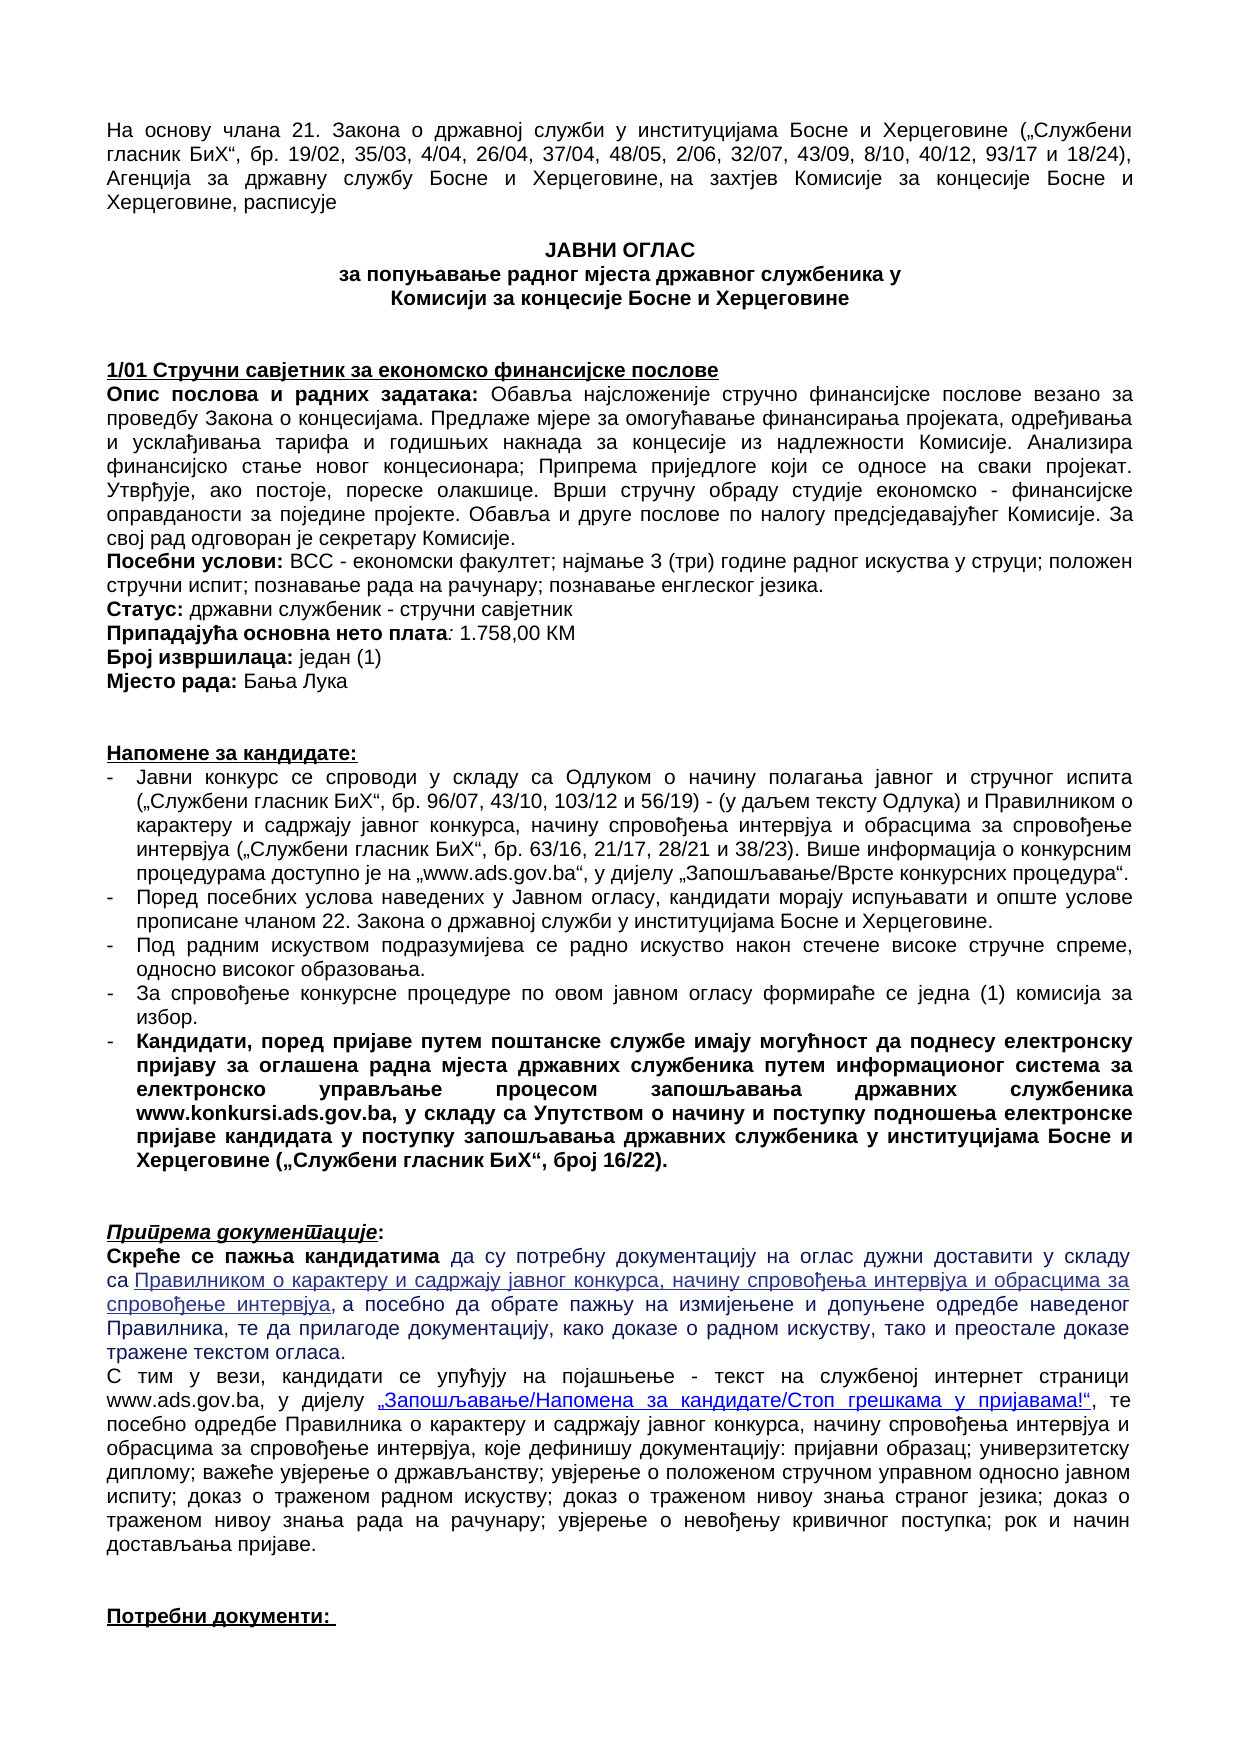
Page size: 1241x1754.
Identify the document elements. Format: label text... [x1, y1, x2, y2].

text Припрема документације: [106, 1220, 1131, 1244]
text ЈАВНИ ОГЛАС [106, 238, 1134, 262]
text Потребни документи: [106, 1603, 1134, 1627]
text Комисији за концесије Босне и Херцеговине [106, 286, 1134, 310]
list Под радним искуством подразумијева се радно искуство након стечене високе стручне спреме, односно високог образовања. [106, 933, 1134, 981]
text за попуњавање радног мјеста државног службеника у [106, 262, 1134, 286]
text Напомене за кандидате: [106, 741, 1134, 765]
text 1/01 Стручни савјетник за економско финансијске послове [106, 358, 1134, 382]
text Припадајућа основна нето плата: 1.758,00 КМ [106, 621, 1134, 645]
list Јавни конкурс се спроводи у складу са Одлуком о начину полагања јавног и стручног испита („Службени гласник БиХ“, бр. 96/07, 43/10, 103/12 и 56/19) - (у даљем тексту Одлука) и Правилником о карактеру и садржају јавног конкурса, начину спровођења интервјуа и обрасцима за спровођење интервјуа („Службени гласник БиХ“, бр. 63/16, 21/17, 28/21 и 38/23). Више информација о конкурсним процедурама доступно је на „www.ads.gov.ba“, у дијелу „Запошљавање/Врсте конкурсних процедура“. [106, 765, 1134, 885]
text Број извршилаца: један (1) [106, 645, 1134, 669]
text Мјесто рада: Бања Лука [106, 669, 1134, 693]
text Статус: државни службеник - стручни савјетник [106, 597, 1134, 621]
text На основу члана 21. Закона о државној служби у институцијама Босне и Херцеговине („Службени гласник БиХ“, бр. 19/02, 35/03, 4/04, 26/04, 37/04, 48/05, 2/06, 32/07, 43/09, 8/10, 40/12, 93/17 и 18/24), Агенција за државну службу Босне и Херцеговине, на захтјев Комисије за концесије Босне и Херцеговине, расписује [106, 118, 1134, 214]
text С тим у вези, кандидати се упућују на појашњење - текст на службеној интернет страници www.ads.gov.ba, у дијелу „Запошљавање/Напомена за кандидате/Стоп грешкама у пријавама!“, те посебно одредбе Правилника о карактеру и садржају јавног конкурса, начину спровођења интервјуа и обрасцима за спровођење интервјуа, које дефинишу документацију: пријавни образац; универзитетску диплому; важеће увјерење о држављанству; увјерење о положеном стручном управном односно јавном испиту; доказ о траженом радном искуству; доказ о траженом нивоу знања страног језика; доказ о траженом нивоу знања рада на рачунару; увјерење о невођењу кривичног поступка; рок и начин достављања пријаве. [106, 1364, 1131, 1556]
list Кандидати, поред пријаве путем поштанске службе имају могућност да поднесу електронску пријаву за оглашена радна мјеста државних службеника путем информационог система за електронско управљање процесом запошљавања државних службеника www.konkursi.ads.gov.ba, у складу са Упутством о начину и поступку подношења електронске пријаве кандидата у поступку запошљавања државних службеника у институцијама Босне и Херцеговине („Службени гласник БиХ“, број 16/22). [106, 1028, 1134, 1172]
text Опис послова и радних задатака: Обавља најсложеније стручно финансијске послове везано за проведбу Закона о концесијама. Предлаже мјере за омогућавање финансирања пројеката, одређивања и усклађивања тарифа и годишњих накнада за концесије из надлежности Комисије. Анализира финансијско стање новог концесионара; Припрема приједлоге који се односе на сваки пројекат. Утврђује, ако постоје, пореске олакшице. Врши стручну обраду студије економско - финансијске оправданости за поједине пројекте. Обавља и друге послове по налогу предсједавајућег Комисије. За свој рад одговоран је секретару Комисије. [106, 382, 1134, 549]
text Посебни услови: ВСС - економски факултет; најмање 3 (три) године радног искуства у струци; положен стручни испит; познавање рада на рачунару; познавање енглеског језика. [106, 549, 1134, 597]
text Скреће се пажња кандидатима да су потребну документацију на оглас дужни доставити у складу са Правилником о карактеру и садржају јавног конкурса, начину спровођења интервјуа и обрасцима за спровођење интервјуа, а посебно да обрате пажњу на измијењене и допуњене одредбе наведеног Правилника, те да прилагоде документацију, како доказе о радном искуству, тако и преостале доказе тражене текстом огласа. [106, 1244, 1131, 1364]
list Поред посебних услова наведених у Јавном огласу, кандидати морају испуњавати и опште услове прописане чланом 22. Закона о државној служби у институцијама Босне и Херцеговине. [106, 885, 1134, 933]
list За спровођење конкурсне процедуре по овом јавном огласу формираће се једна (1) комисија за избор. [106, 981, 1134, 1028]
